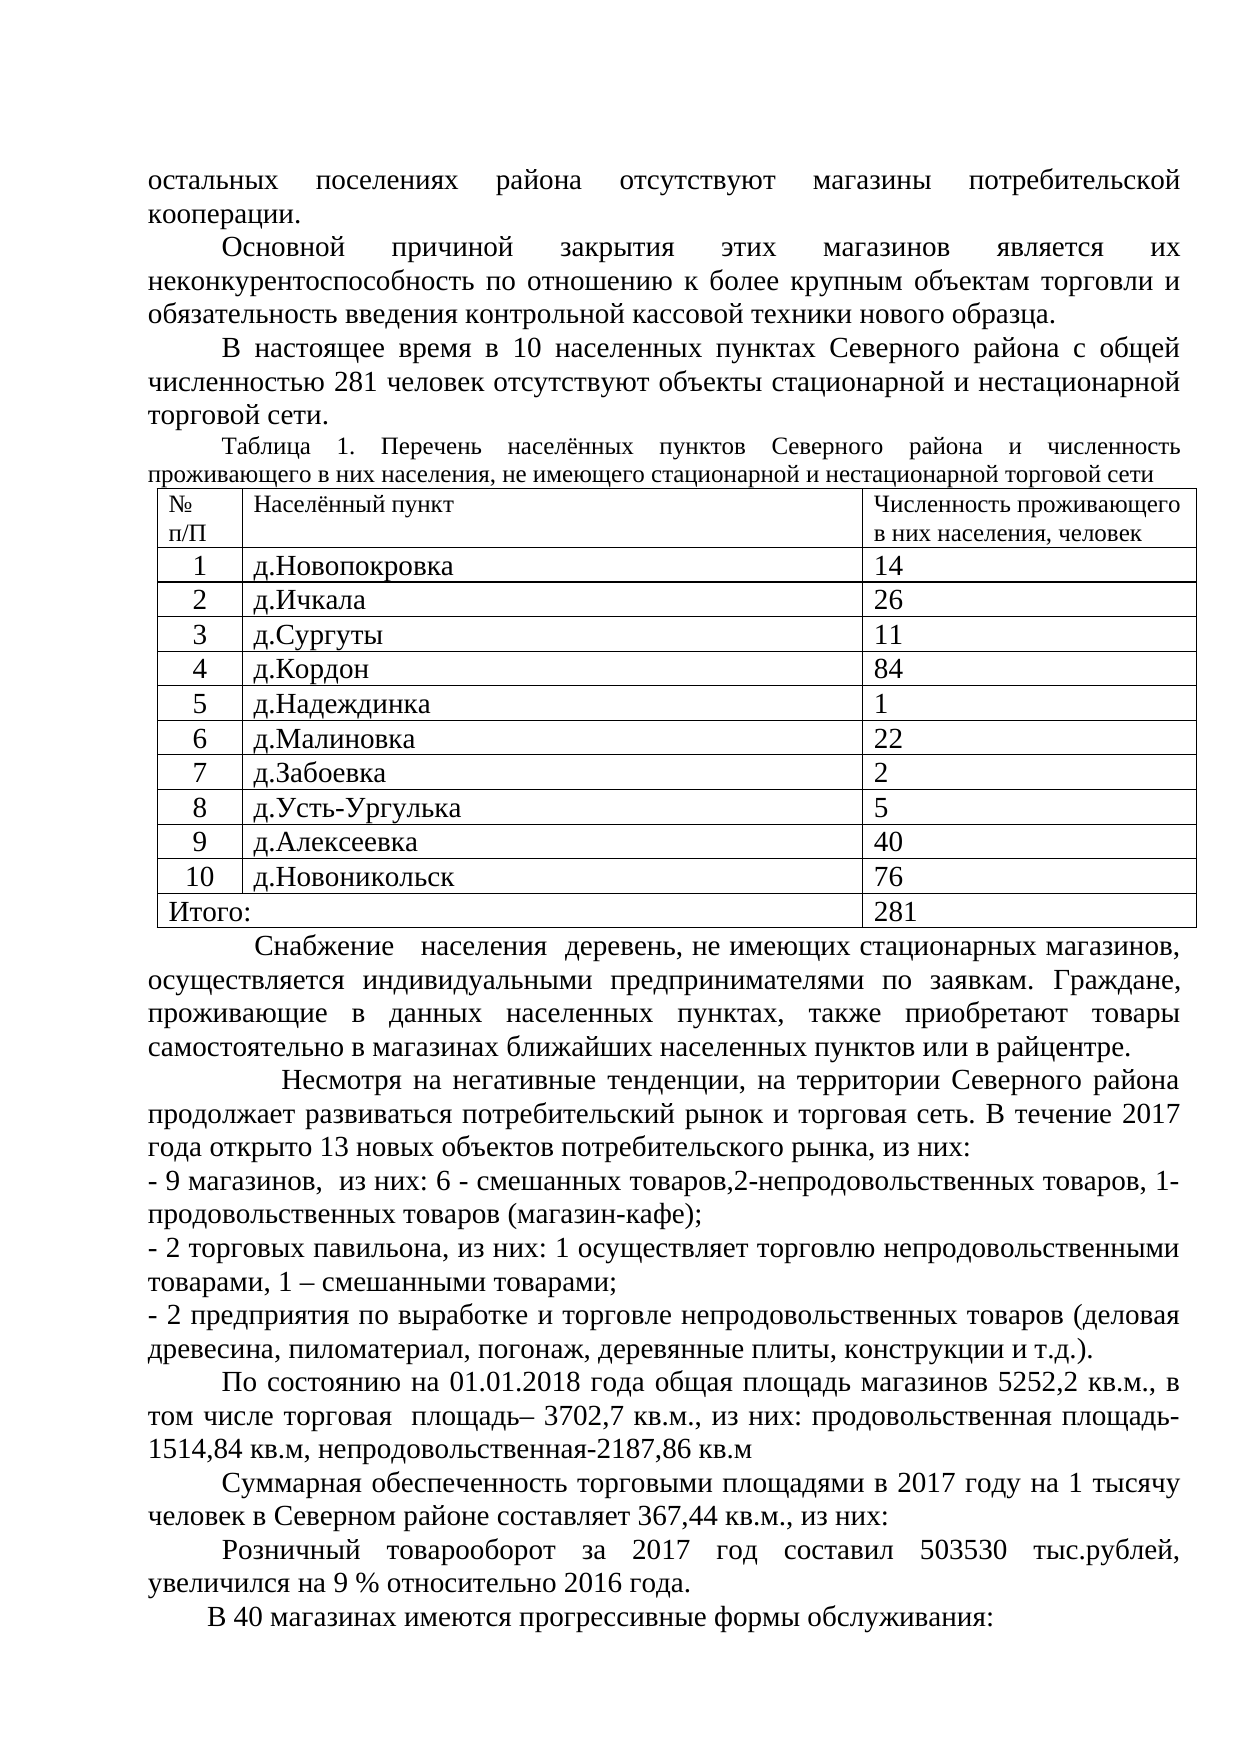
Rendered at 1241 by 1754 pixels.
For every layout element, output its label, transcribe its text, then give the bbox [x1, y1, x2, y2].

table_cell 84 [863, 652, 1196, 685]
table_cell д.Новопокровка [243, 548, 862, 581]
table_cell д.Ичкала [243, 583, 862, 616]
text - 2 предприятия по выработке и торговле непродовольственных товаров (деловая древесина, пиломатериал, погонаж, деревянные плиты, конструкции и т.д.). [148, 1297, 1181, 1364]
table_cell 2 [158, 583, 242, 616]
table_cell 281 [863, 894, 1196, 927]
text Снабжение населения деревень, не имеющих стационарных магазинов, осуществляется индивидуальными предпринимателями по заявкам. Граждане, проживающие в данных населенных пунктах, также приобретают товары самостоятельно в магазинах ближайших населенных пунктов или в райцентре. [148, 928, 1181, 1062]
text - 2 торговых павильона, из них: 1 осуществляет торговлю непродовольственными товарами, 1 – смешанными товарами; [148, 1230, 1181, 1297]
table_header Численность проживающего в них населения, человек [863, 489, 1196, 547]
table_header № п/П [158, 489, 242, 547]
table_cell Итого: [158, 894, 862, 927]
table_cell 4 [158, 652, 242, 685]
table_cell 10 [158, 859, 242, 893]
text В настоящее время в 10 населенных пунктах Северного района с общей численностью 281 человек отсутствуют объекты стационарной и нестационарной торговой сети. [148, 330, 1181, 431]
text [148, 162, 1181, 229]
table_cell д.Усть-Ургулька [243, 790, 862, 823]
table_cell 1 [158, 548, 242, 581]
table_cell д.Надеждинка [243, 686, 862, 720]
table_cell д.Малиновка [243, 721, 862, 754]
text Основной причиной закрытия этих магазинов является их неконкурентоспособность по отношению к более крупным объектам торговли и обязательность введения контрольной кассовой техники нового образца. [148, 229, 1181, 330]
table_cell д.Кордон [243, 652, 862, 685]
table_cell 3 [158, 617, 242, 651]
table_header Населённый пункт [243, 489, 862, 547]
table_cell 5 [158, 686, 242, 720]
table_cell 22 [863, 721, 1196, 754]
text Несмотря на негативные тенденции, на территории Северного района продолжает развиваться потребительский рынок и торговая сеть. В течение 2017 года открыто 13 новых объектов потребительского рынка, из них: [148, 1062, 1181, 1163]
table_cell 26 [863, 583, 1196, 616]
text По состоянию на 01.01.2018 года общая площадь магазинов 5252,2 кв.м., в том числе торговая площадь– 3702,7 кв.м., из них: продовольственная площадь-1514,84 кв.м, непродовольственная-2187,86 кв.м [148, 1364, 1181, 1465]
table_cell 9 [158, 825, 242, 858]
table_cell 1 [863, 686, 1196, 720]
table_cell 2 [863, 755, 1196, 789]
table_cell 8 [158, 790, 242, 823]
table_cell д.Алексеевка [243, 825, 862, 858]
table_cell 14 [863, 548, 1196, 581]
text Суммарная обеспеченность торговыми площадями в 2017 году на 1 тысячу человек в Северном районе составляет 367,44 кв.м., из них: [148, 1465, 1181, 1532]
text Таблица 1. Перечень населённых пунктов Северного района и численность проживающего в них населения, не имеющего стационарной и нестационарной торговой сети [148, 431, 1181, 488]
text В 40 магазинах имеются прогрессивные формы обслуживания: [148, 1599, 1181, 1633]
table_cell 11 [863, 617, 1196, 651]
table_cell д.Забоевка [243, 755, 862, 789]
text Розничный товарооборот за 2017 год составил 503530 тыс.рублей, увеличился на 9 % относительно 2016 года. [148, 1532, 1181, 1599]
table_cell 76 [863, 859, 1196, 893]
table_cell 7 [158, 755, 242, 789]
table_cell д.Сургуты [243, 617, 862, 651]
table_cell д.Новоникольск [243, 859, 862, 893]
text - 9 магазинов, из них: 6 - смешанных товаров,2-непродовольственных товаров, 1-продовольственных товаров (магазин-кафе); [148, 1163, 1181, 1230]
table_cell 5 [863, 790, 1196, 823]
table_cell 6 [158, 721, 242, 754]
table_cell 40 [863, 825, 1196, 858]
